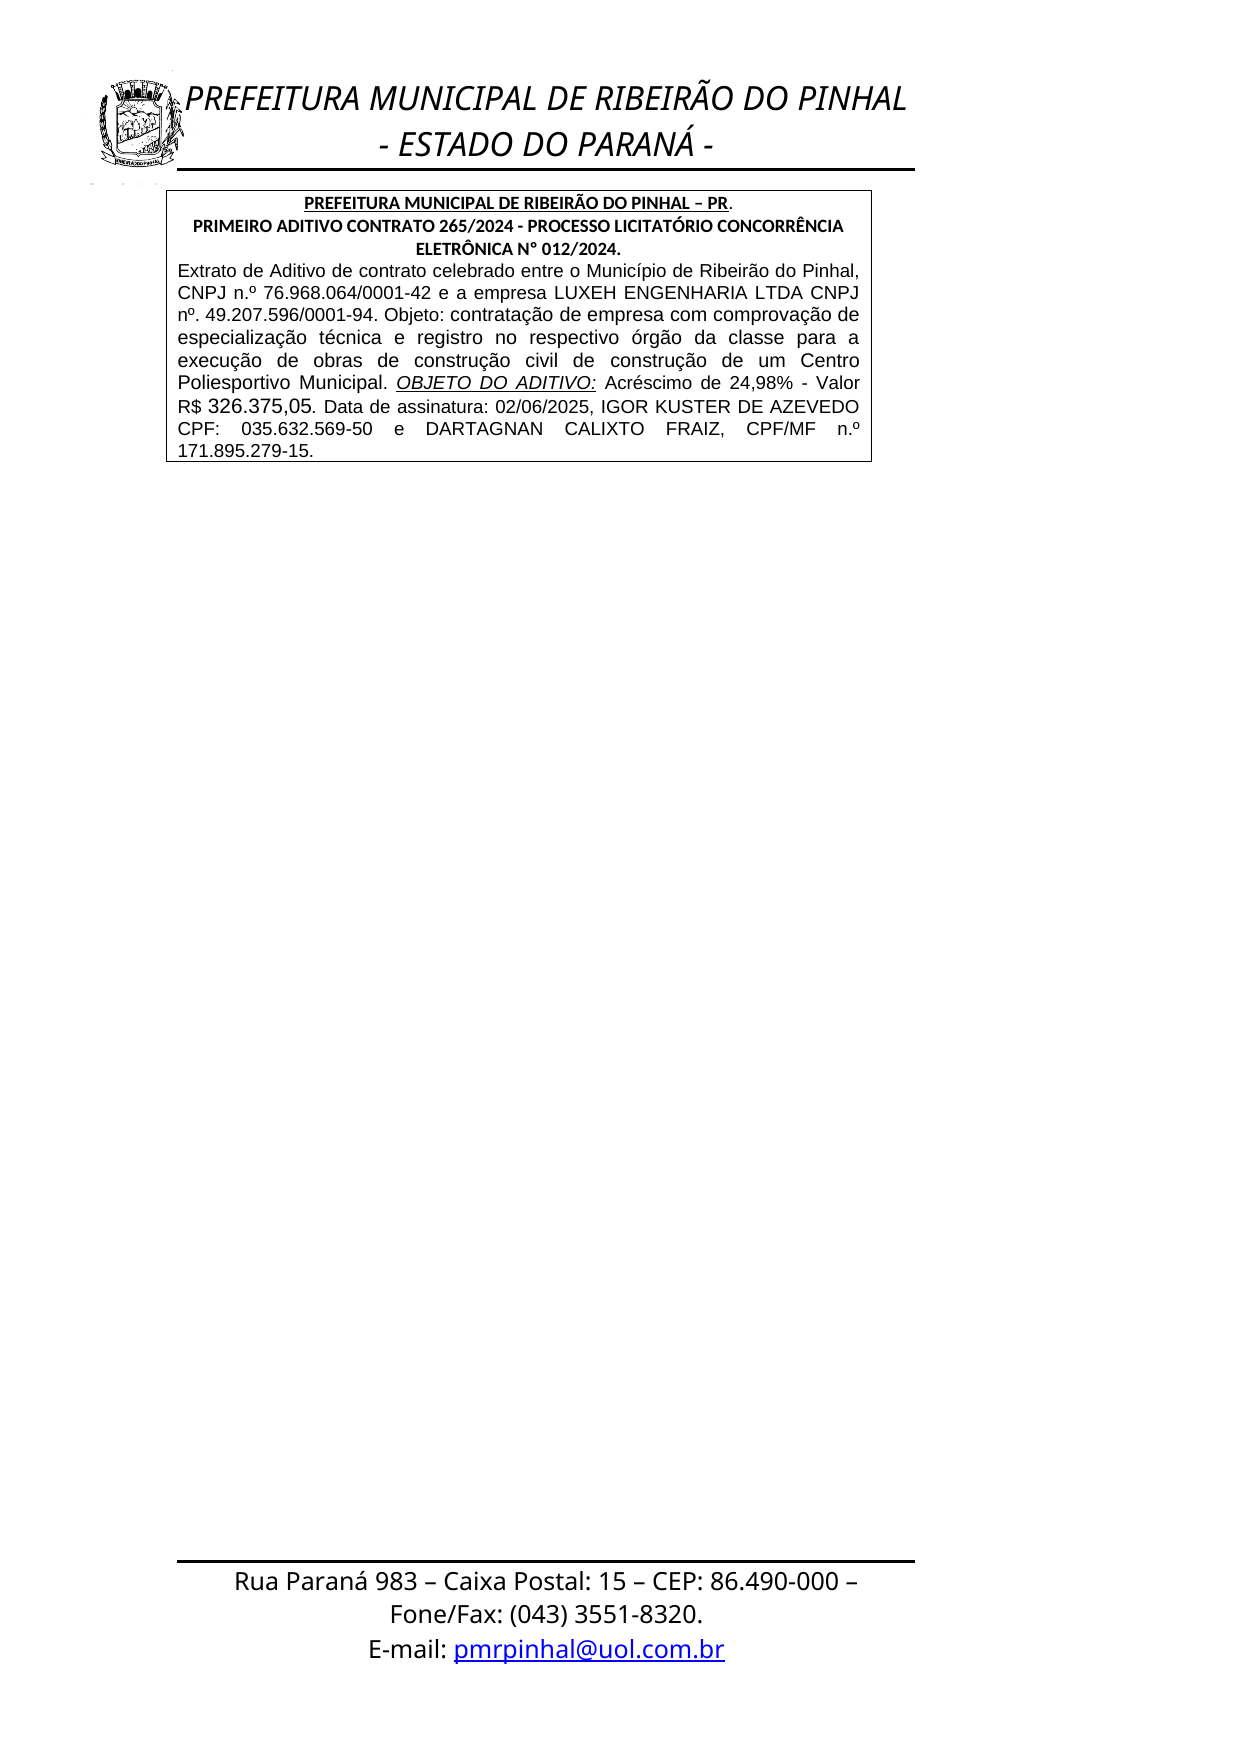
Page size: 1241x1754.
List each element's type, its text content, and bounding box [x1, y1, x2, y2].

picture [191, 89, 200, 98]
picture [83, 65, 202, 185]
table_header PREFEITURA MUNICIPAL DE RIBEIRÃO DO PINHAL – PR. PRIMEIRO ADITIVO CONTRATO 265/2024 - PROCESSO LICITATÓRIO CONCORRÊNCIA ELETRÔNICA Nº 012/2024. Extrato de Aditivo de contrato celebrado entre o Município de Ribeirão do Pinhal, CNPJ n.º 76.968.064/0001-42 e a empresa LUXEH ENGENHARIA LTDA CNPJ nº. 49.207.596/0001-94. Objeto: contratação de empresa com comprovação de especialização técnica e registro no respectivo órgão da classe para a execução de obras de construção civil de construção de um Centro Poliesportivo Municipal. OBJETO DO ADITIVO: Acréscimo de 24,98% - Valor R$ 326.375,05. Data de assinatura: 02/06/2025, IGOR KUSTER DE AZEVEDO CPF: 035.632.569-50 e DARTAGNAN CALIXTO FRAIZ, CPF/MF n.º 171.895.279-15. [167, 191, 871, 461]
